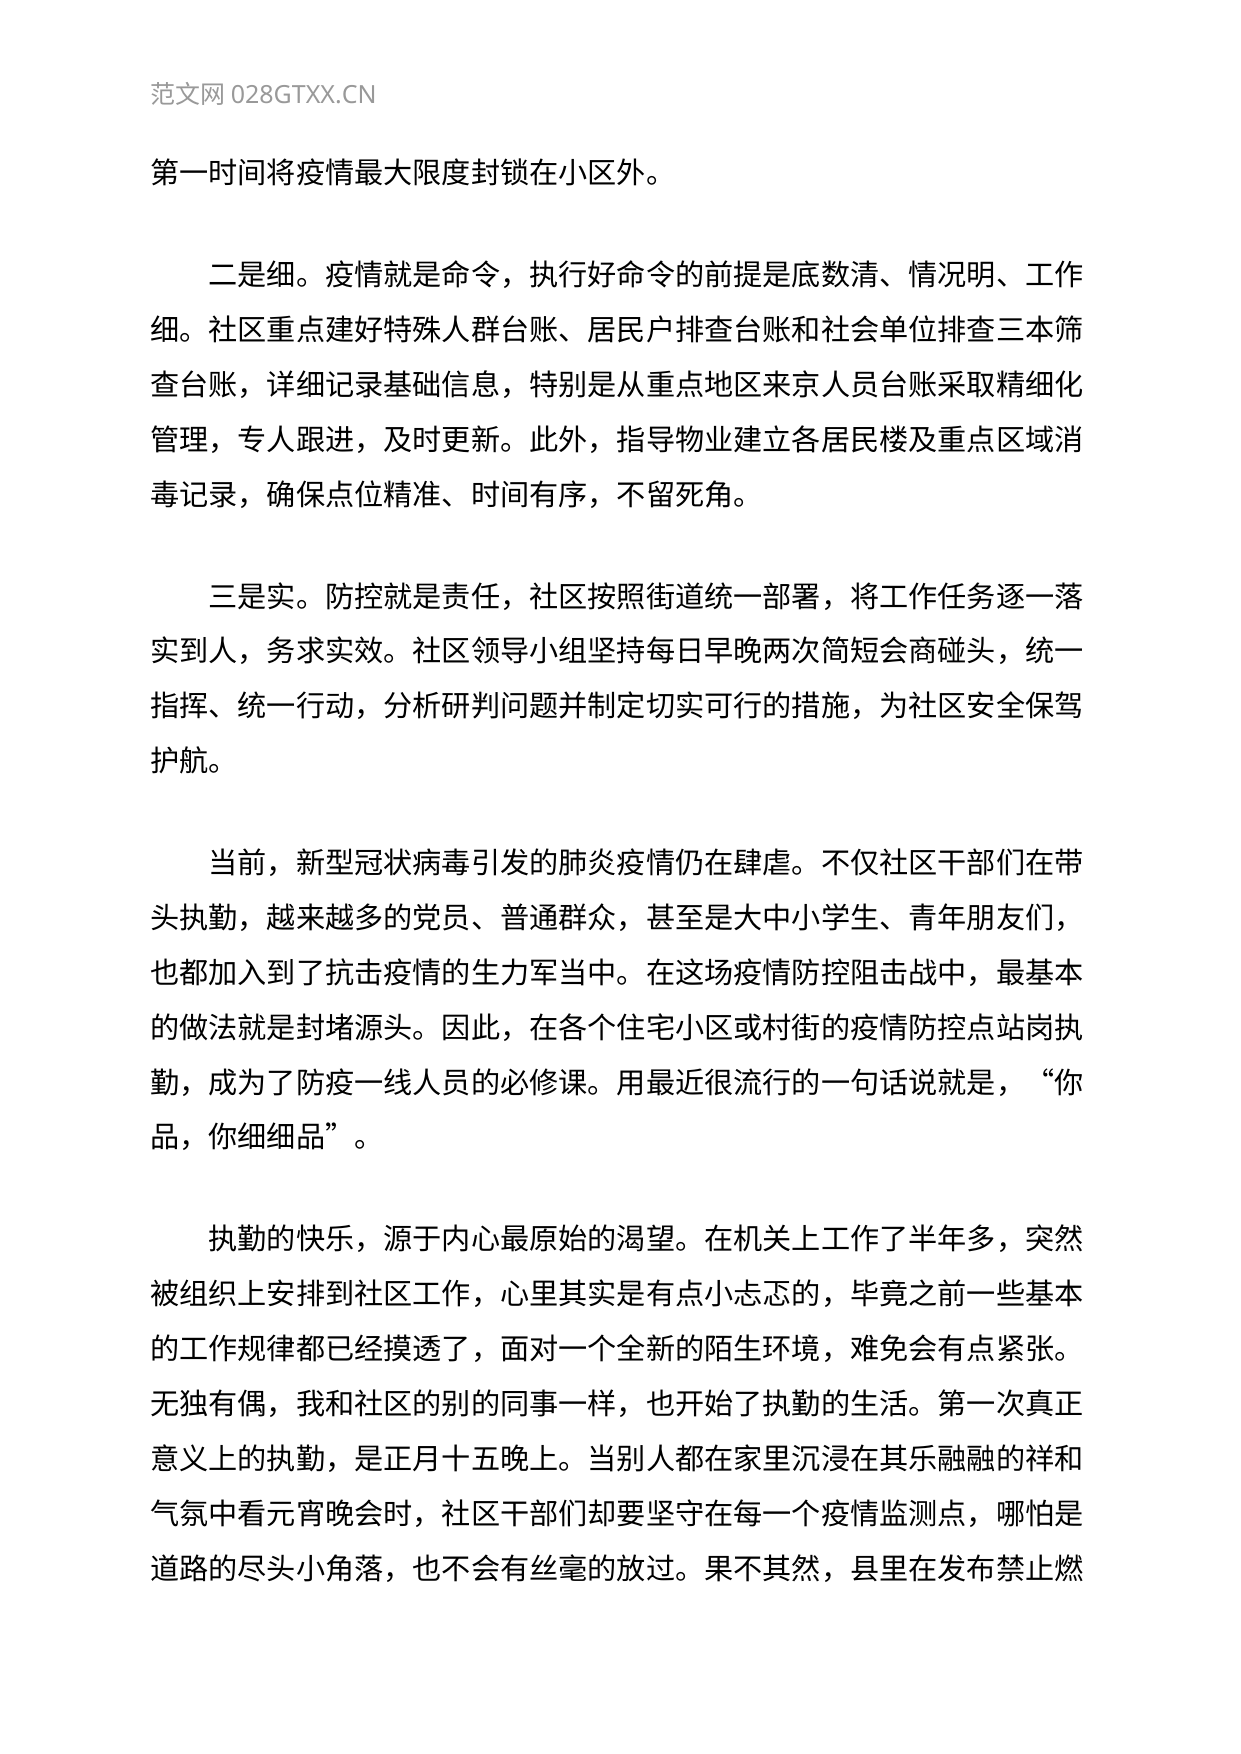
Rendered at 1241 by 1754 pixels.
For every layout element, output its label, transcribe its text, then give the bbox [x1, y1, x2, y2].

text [150, 150, 1090, 192]
text 二是细。疫情就是命令，执行好命令的前提是底数清、情况明、工作细。社区重点建好特殊人群台账、居民户排查台账和社会单位排查三本筛查台账，详细记录基础信息，特别是从重点地区来京人员台账采取精细化管理，专人跟进，及时更新。此外，指导物业建立各居民楼及重点区域消毒记录，确保点位精准、时间有序，不留死角。 [150, 252, 1090, 514]
text 三是实。防控就是责任，社区按照街道统一部署，将工作任务逐一落实到人，务求实效。社区领导小组坚持每日早晚两次简短会商碰头，统一指挥、统一行动，分析研判问题并制定切实可行的措施，为社区安全保驾护航。 [150, 573, 1090, 780]
text 当前，新型冠状病毒引发的肺炎疫情仍在肆虐。不仅社区干部们在带头执勤，越来越多的党员、普通群众，甚至是大中小学生、青年朋友们，也都加入到了抗击疫情的生力军当中。在这场疫情防控阻击战中，最基本的做法就是封堵源头。因此，在各个住宅小区或村街的疫情防控点站岗执勤，成为了防疫一线人员的必修课。用最近很流行的一句话说就是，“你品，你细细品”。 [150, 839, 1090, 1156]
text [150, 1216, 1090, 1587]
